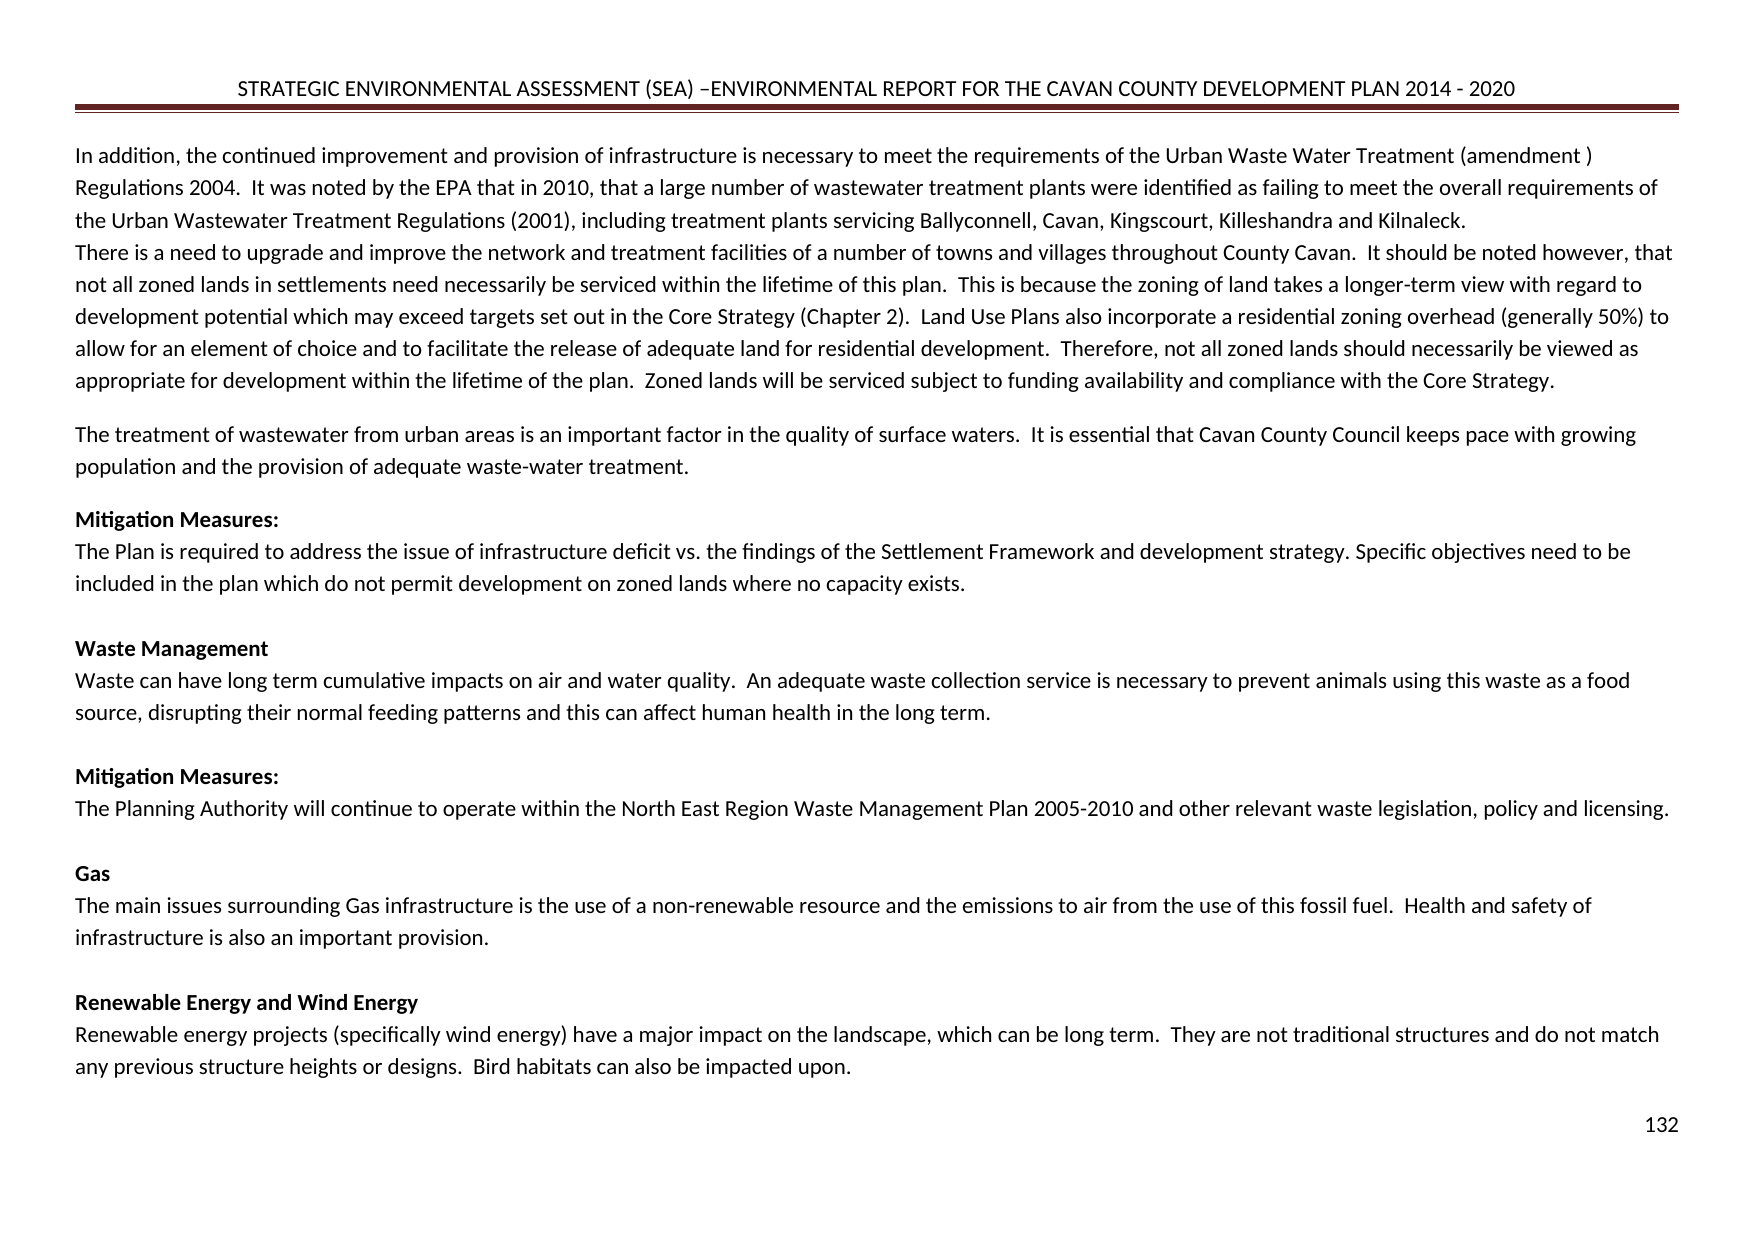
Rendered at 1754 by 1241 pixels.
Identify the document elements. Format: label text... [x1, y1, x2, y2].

text There is a need to upgrade and improve the network and treatment facilities of a number of towns and villages throughout County Cavan. It should be noted however, that not all zoned lands in settlements need necessarily be serviced within the lifetime of this plan. This is because the zoning of land takes a longer-term view with regard to development potential which may exceed targets set out in the Core Strategy (Chapter 2). Land Use Plans also incorporate a residential zoning overhead (generally 50%) to allow for an element of choice and to facilitate the release of adequate land for residential development. Therefore, not all zoned lands should necessarily be viewed as appropriate for development within the lifetime of the plan. Zoned lands will be serviced subject to funding availability and compliance with the Core Strategy. [75, 238, 1679, 395]
text The Plan is required to address the issue of infrastructure deficit vs. the findings of the Settlement Framework and development strategy. Specific objectives need to be included in the plan which do not permit development on zoned lands where no capacity exists. [75, 537, 1679, 597]
text The Planning Authority will continue to operate within the North East Region Waste Management Plan 2005-2010 and other relevant waste legislation, policy and licensing. [75, 794, 1679, 823]
text In addition, the continued improvement and provision of infrastructure is necessary to meet the requirements of the Urban Waste Water Treatment (amendment ) Regulations 2004. It was noted by the EPA that in 2010, that a large number of wastewater treatment plants were identified as failing to meet the overall requirements of the Urban Wastewater Treatment Regulations (2001), including treatment plants servicing Ballyconnell, Cavan, Kingscourt, Killeshandra and Kilnaleck. [75, 141, 1679, 234]
text Waste Management [75, 634, 1679, 662]
text The main issues surrounding Gas infrastructure is the use of a non-renewable resource and the emissions to air from the use of this fossil fuel. Health and safety of infrastructure is also an important provision. [75, 891, 1679, 951]
text Waste can have long term cumulative impacts on air and water quality. An adequate waste collection service is necessary to prevent animals using this waste as a food source, disrupting their normal feeding patterns and this can affect human health in the long term. [75, 666, 1679, 726]
text Renewable Energy and Wind Energy [75, 988, 1679, 1016]
text Gas [75, 859, 1679, 887]
text Mitigation Measures: [75, 762, 1679, 790]
text The treatment of wastewater from urban areas is an important factor in the quality of surface waters. It is essential that Cavan County Council keeps pace with growing population and the provision of adequate waste-water treatment. [75, 420, 1679, 480]
text Renewable energy projects (specifically wind energy) have a major impact on the landscape, which can be long term. They are not traditional structures and do not match any previous structure heights or designs. Bird habitats can also be impacted upon. [75, 1020, 1679, 1080]
text Mitigation Measures: [75, 505, 1679, 533]
